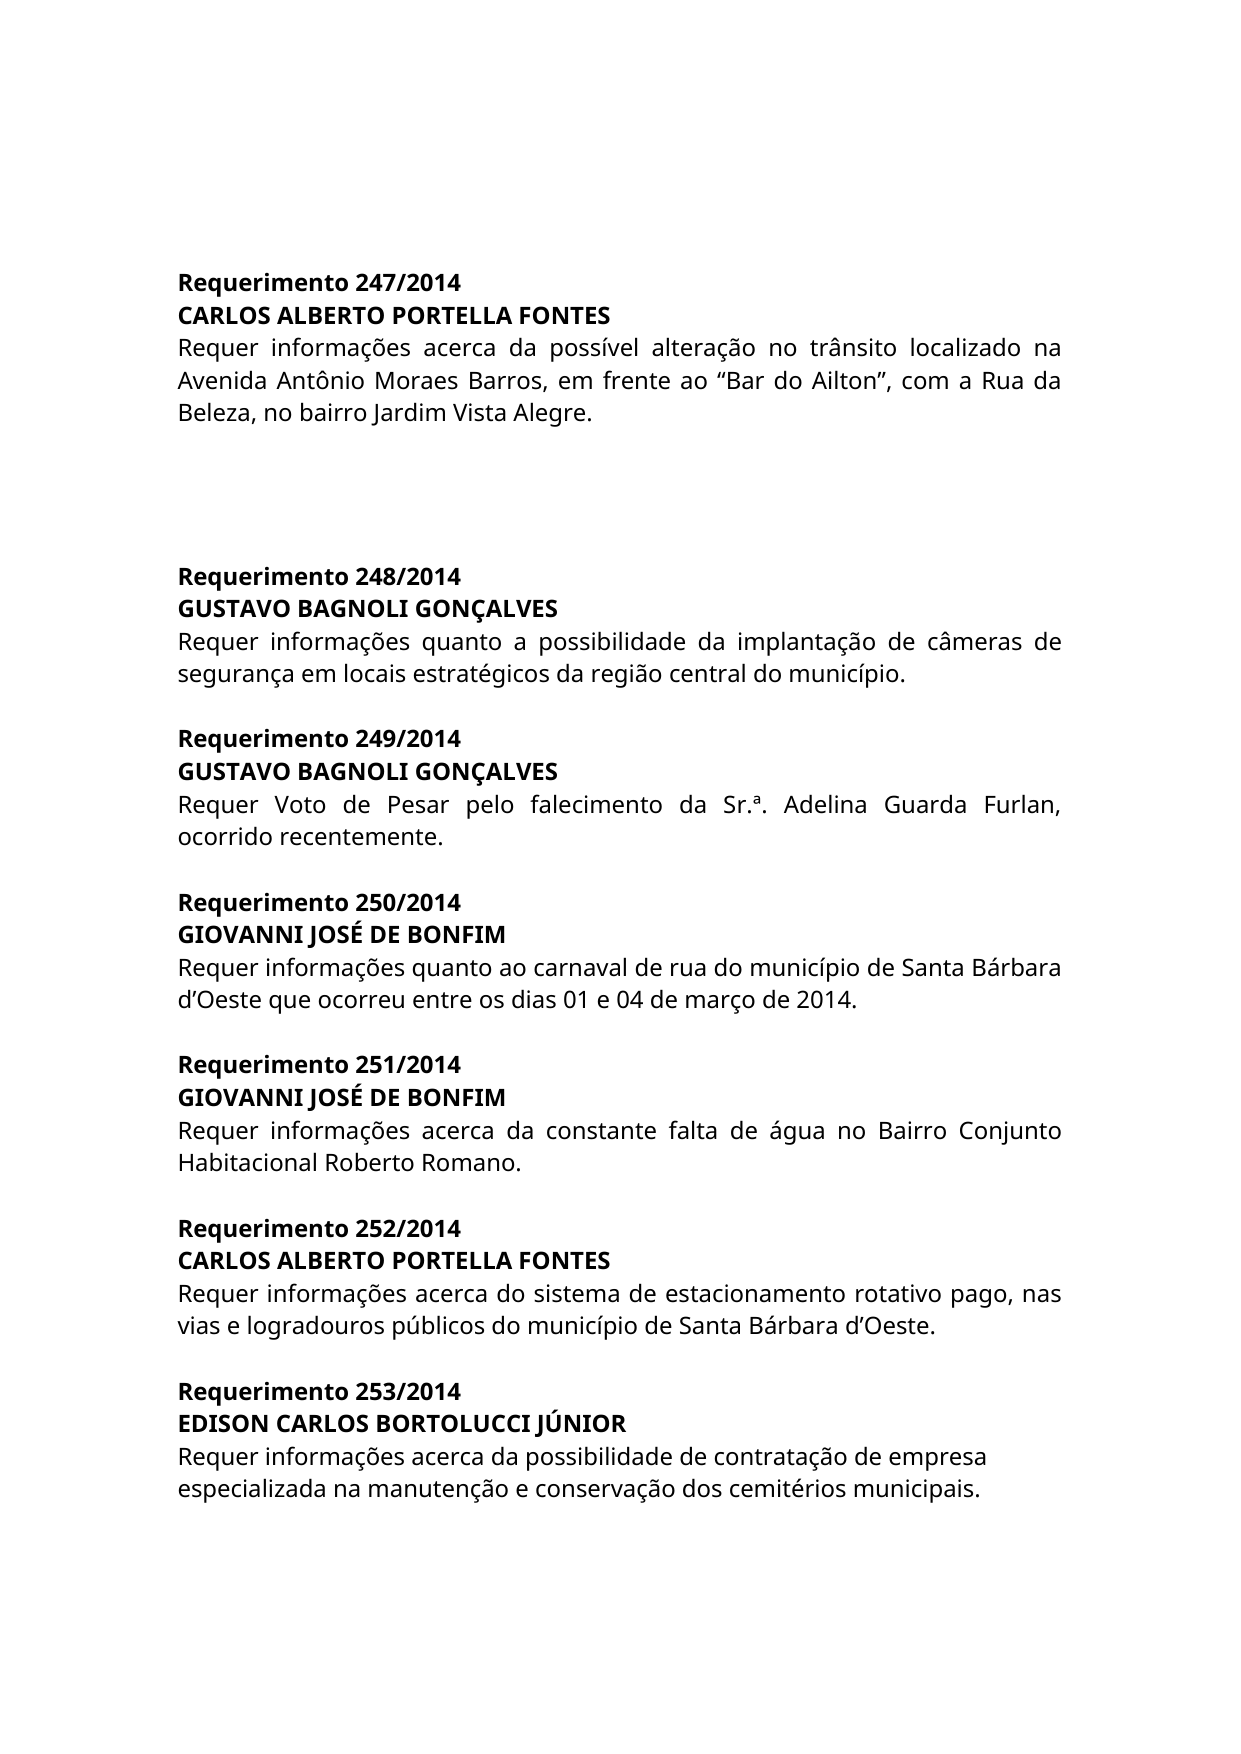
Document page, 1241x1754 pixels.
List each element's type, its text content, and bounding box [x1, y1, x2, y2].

text Requer informações acerca da possibilidade de contratação de empresa especializada na manutenção e conservação dos cemitérios municipais. [177, 1439, 1063, 1505]
text Requerimento 252/2014 [177, 1211, 1063, 1244]
text GUSTAVO BAGNOLI GONÇALVES [177, 755, 1063, 787]
text Requer informações acerca da constante falta de água no Bairro Conjunto Habitacional Roberto Romano. [177, 1113, 1063, 1179]
text CARLOS ALBERTO PORTELLA FONTES [177, 298, 1063, 331]
text Requer Voto de Pesar pelo falecimento da Sr.ª. Adelina Guarda Furlan, ocorrido recentemente. [177, 787, 1063, 853]
text GIOVANNI JOSÉ DE BONFIM [177, 918, 1063, 951]
text Requer informações acerca da possível alteração no trânsito localizado na Avenida Antônio Moraes Barros, em frente ao “Bar do Ailton”, com a Rua da Beleza, no bairro Jardim Vista Alegre. [177, 331, 1063, 429]
text GIOVANNI JOSÉ DE BONFIM [177, 1081, 1063, 1113]
text Requerimento 249/2014 [177, 722, 1063, 755]
text Requerimento 251/2014 [177, 1048, 1063, 1081]
text GUSTAVO BAGNOLI GONÇALVES [177, 592, 1063, 624]
text Requer informações quanto a possibilidade da implantação de câmeras de segurança em locais estratégicos da região central do município. [177, 624, 1063, 690]
text Requerimento 250/2014 [177, 885, 1063, 918]
text Requerimento 247/2014 [177, 266, 1063, 298]
text Requer informações acerca do sistema de estacionamento rotativo pago, nas vias e logradouros públicos do município de Santa Bárbara d’Oeste. [177, 1277, 1063, 1342]
text Requerimento 253/2014 [177, 1374, 1063, 1407]
text CARLOS ALBERTO PORTELLA FONTES [177, 1244, 1063, 1277]
text EDISON CARLOS BORTOLUCCI JÚNIOR [177, 1407, 1063, 1439]
text Requerimento 248/2014 [177, 559, 1063, 592]
text Requer informações quanto ao carnaval de rua do município de Santa Bárbara d’Oeste que ocorreu entre os dias 01 e 04 de março de 2014. [177, 951, 1063, 1016]
